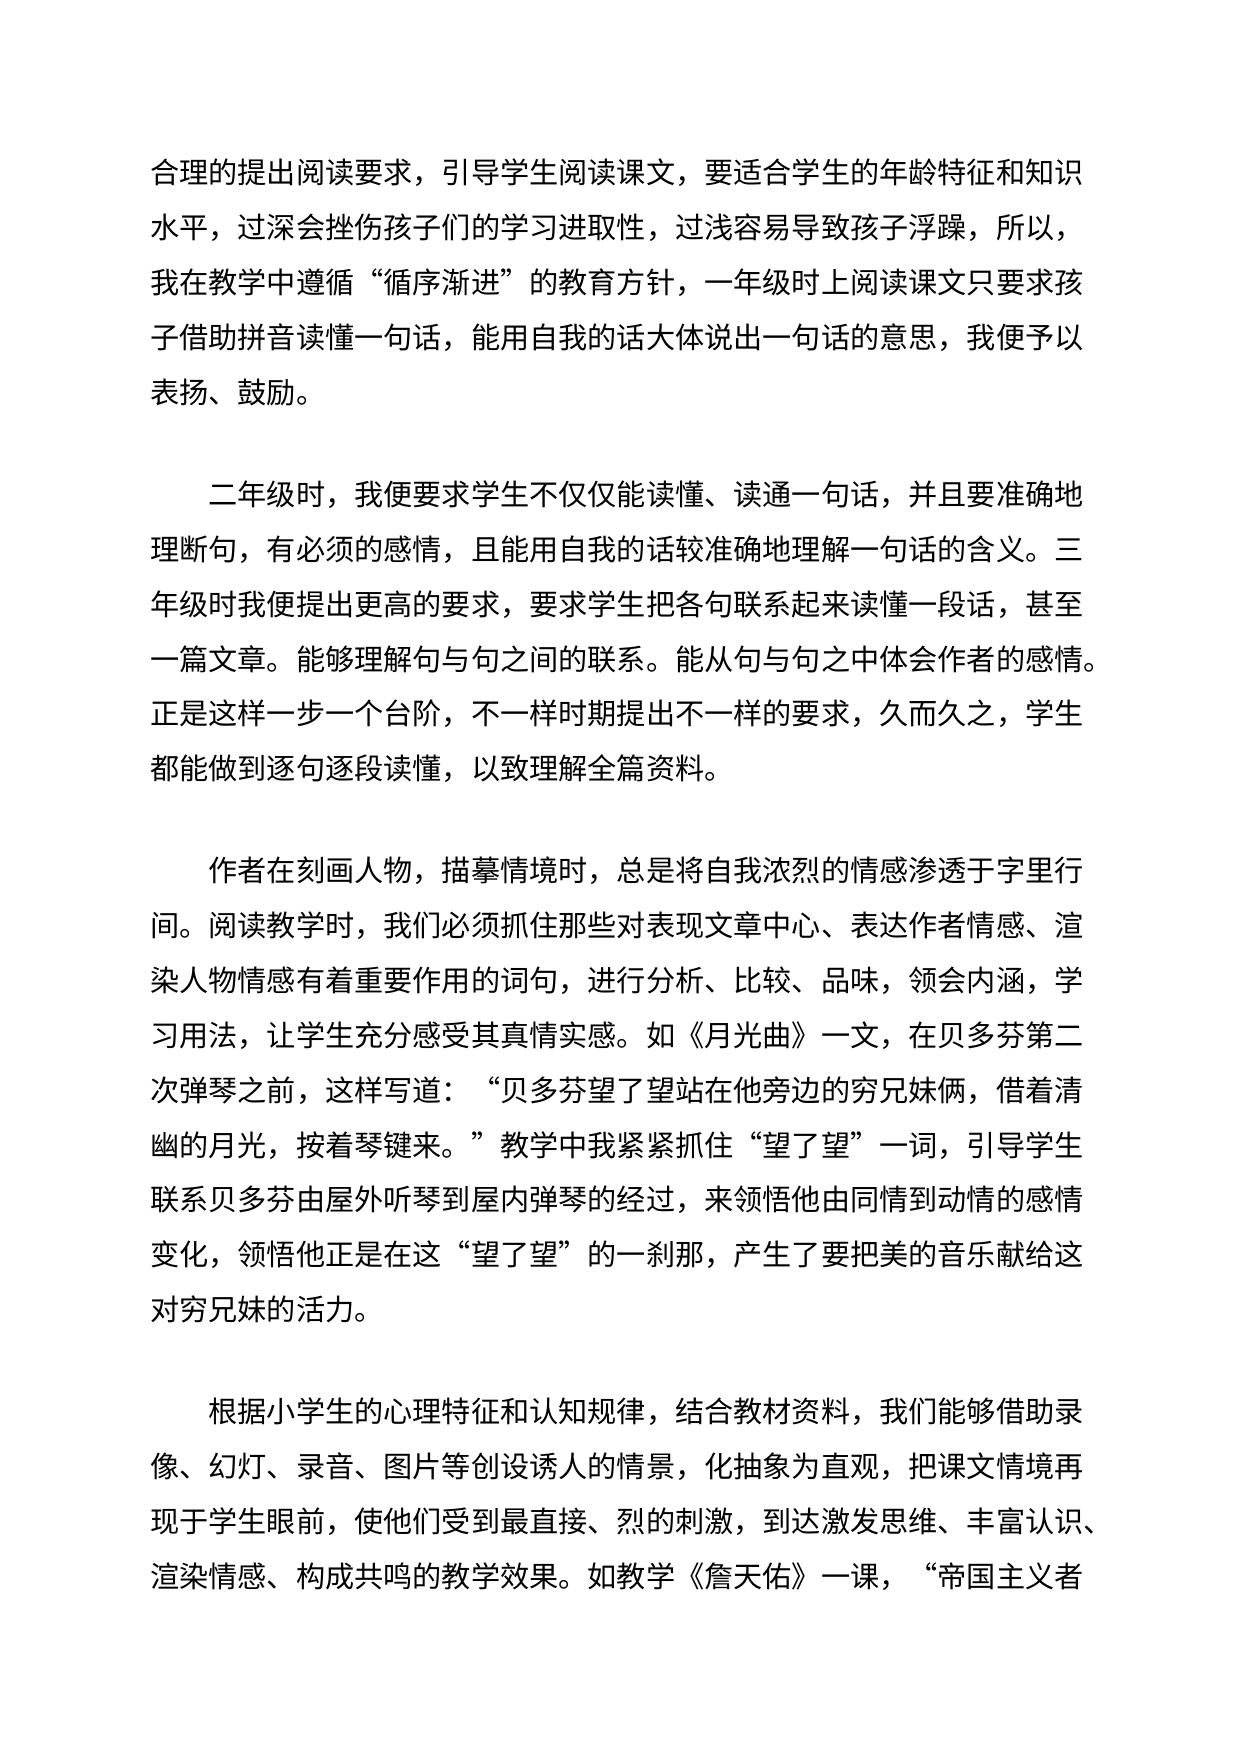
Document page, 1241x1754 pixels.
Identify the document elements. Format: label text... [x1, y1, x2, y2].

text 二年级时，我便要求学生不仅仅能读懂、读通一句话，并且要准确地理断句，有必须的感情，且能用自我的话较准确地理解一句话的含义。三年级时我便提出更高的要求，要求学生把各句联系起来读懂一段话，甚至一篇文章。能够理解句与句之间的联系。能从句与句之中体会作者的感情。正是这样一步一个台阶，不一样时期提出不一样的要求，久而久之，学生都能做到逐句逐段读懂，以致理解全篇资料。 [150, 471, 1090, 788]
text 作者在刻画人物，描摹情境时，总是将自我浓烈的情感渗透于字里行间。阅读教学时，我们必须抓住那些对表现文章中心、表达作者情感、渲染人物情感有着重要作用的词句，进行分析、比较、品味，领会内涵，学习用法，让学生充分感受其真情实感。如《月光曲》一文，在贝多芬第二次弹琴之前，这样写道：“贝多芬望了望站在他旁边的穷兄妹俩，借着清幽的月光，按着琴键来。”教学中我紧紧抓住“望了望”一词，引导学生联系贝多芬由屋外听琴到屋内弹琴的经过，来领悟他由同情到动情的感情变化，领悟他正是在这“望了望”的一刹那，产生了要把美的音乐献给这对穷兄妹的活力。 [150, 848, 1090, 1329]
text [150, 1388, 1090, 1596]
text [150, 150, 1090, 412]
